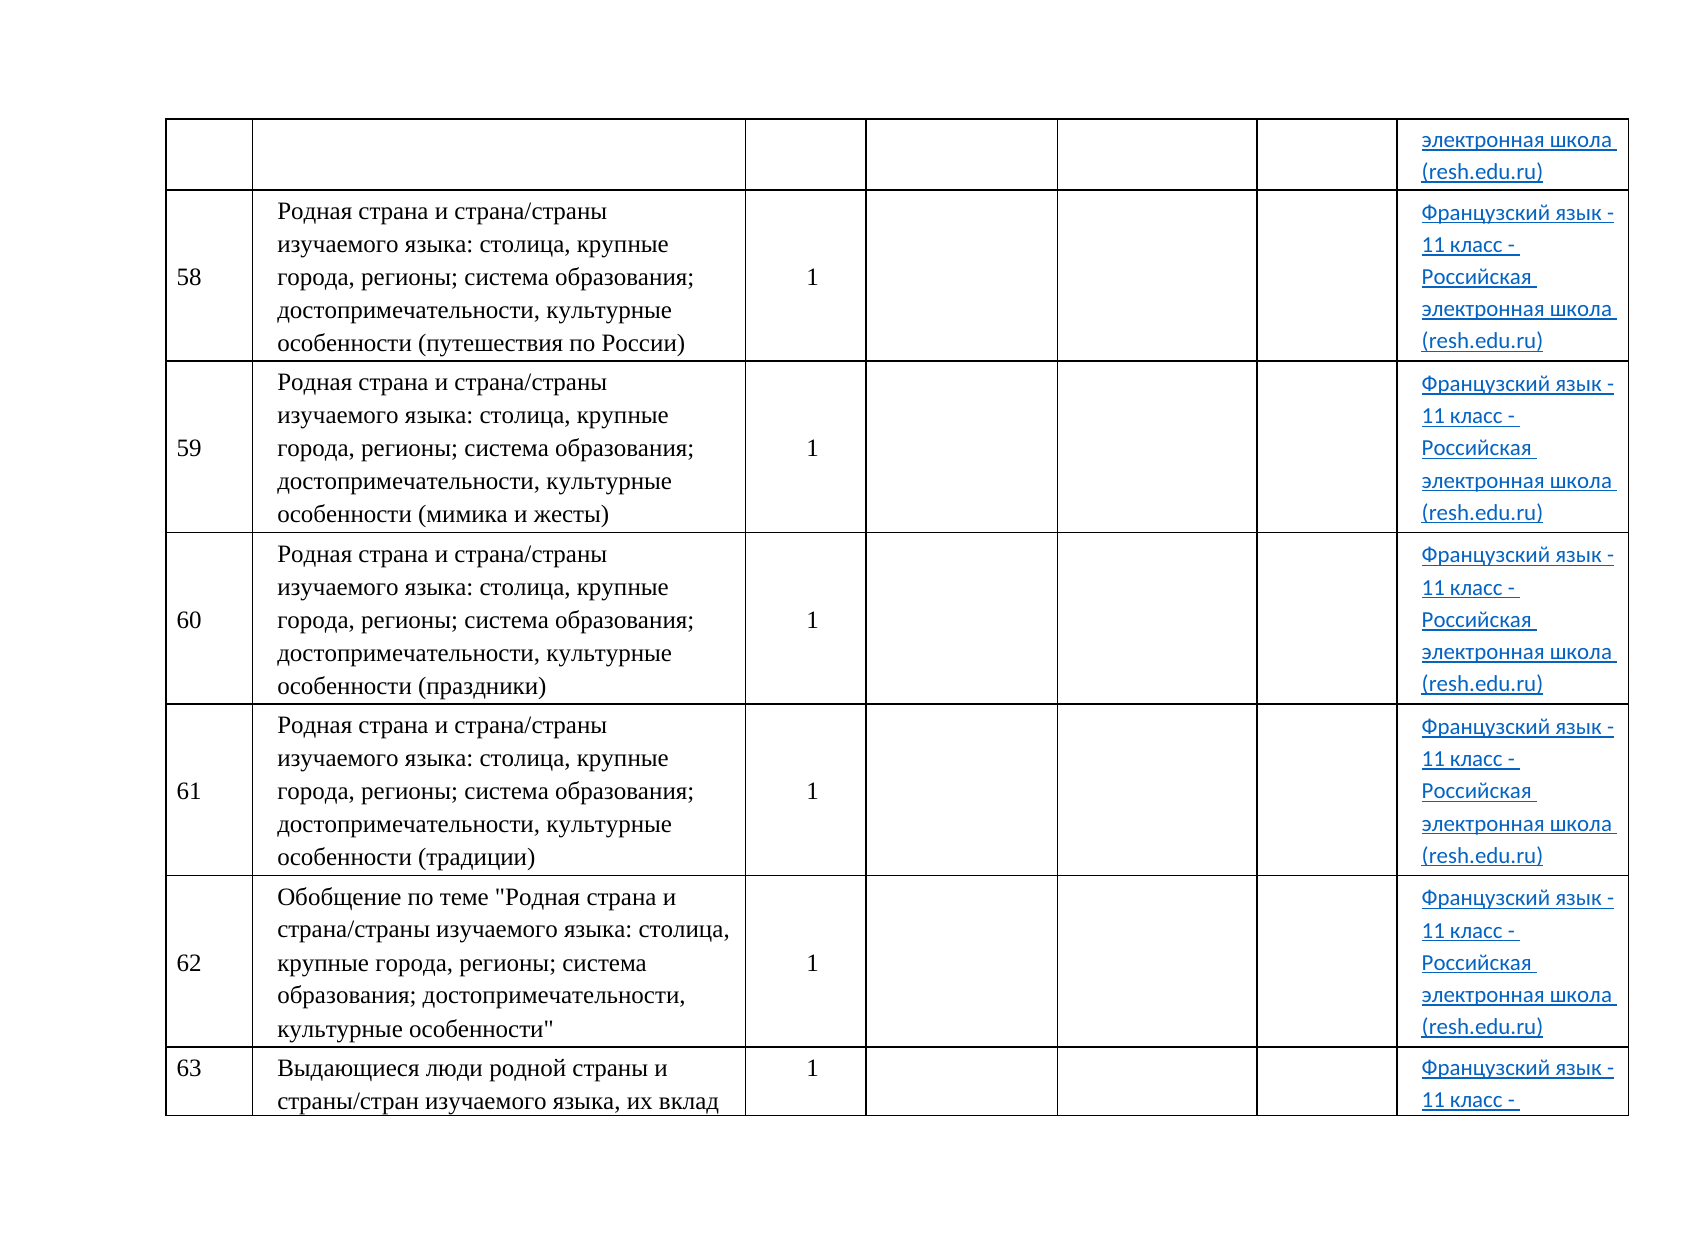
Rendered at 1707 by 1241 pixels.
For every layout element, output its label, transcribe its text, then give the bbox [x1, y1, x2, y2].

table_cell [1258, 191, 1396, 360]
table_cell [1398, 120, 1628, 189]
table_cell 1 [746, 362, 865, 532]
table_cell [867, 533, 1057, 703]
table_cell [867, 876, 1057, 1046]
table_cell Французский язык - 11 класс - Российская электронная школа (resh.edu.ru) [1398, 362, 1628, 532]
table_cell [1058, 1048, 1256, 1115]
table_cell [1258, 533, 1396, 703]
table_cell 1 [746, 1048, 865, 1115]
table_cell [1258, 362, 1396, 532]
table_cell Родная страна и страна/страны изучаемого языка: столица, крупные города, регионы; система образования; достопримечательности, культурные особенности (мимика и жесты) [253, 362, 745, 532]
table_cell 61 [167, 705, 252, 875]
table_cell [1258, 1048, 1396, 1115]
table_cell 1 [746, 533, 865, 703]
table_cell Родная страна и страна/страны изучаемого языка: столица, крупные города, регионы; система образования; достопримечательности, культурные особенности (путешествия по России) [253, 191, 745, 360]
table_cell Родная страна и страна/страны изучаемого языка: столица, крупные города, регионы; система образования; достопримечательности, культурные особенности (праздники) [253, 533, 745, 703]
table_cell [1398, 1048, 1628, 1115]
table_cell [1058, 705, 1256, 875]
table_cell Родная страна и страна/страны изучаемого языка: столица, крупные города, регионы; система образования; достопримечательности, культурные особенности (традиции) [253, 705, 745, 875]
table_cell 58 [167, 191, 252, 360]
table_cell Французский язык - 11 класс - Российская электронная школа (resh.edu.ru) [1398, 533, 1628, 703]
table_cell 59 [167, 362, 252, 532]
table_cell [867, 705, 1057, 875]
table_cell 1 [746, 705, 865, 875]
table_cell 60 [167, 533, 252, 703]
table_cell Обобщение по теме "Родная страна и страна/страны изучаемого языка: столица, крупные города, регионы; система образования; достопримечательности, культурные особенности" [253, 876, 745, 1046]
table_cell [1058, 362, 1256, 532]
table_cell [1258, 120, 1396, 189]
table_cell [867, 362, 1057, 532]
table_cell Французский язык - 11 класс - Российская электронная школа (resh.edu.ru) [1398, 876, 1628, 1046]
table_cell [1058, 120, 1256, 189]
table_cell [1058, 191, 1256, 360]
table_cell 1 [746, 120, 865, 189]
table_cell 1 [867, 120, 1057, 189]
table_cell 1 [746, 191, 865, 360]
table_cell 63 [167, 1048, 252, 1115]
table_cell [867, 1048, 1057, 1115]
table_cell [1258, 876, 1396, 1046]
table_cell 57 [167, 120, 252, 189]
table_cell [1058, 876, 1256, 1046]
table_cell [867, 191, 1057, 360]
table_cell Французский язык - 11 класс - Российская электронная школа (resh.edu.ru) [1398, 191, 1628, 360]
table_cell 62 [167, 876, 252, 1046]
table_cell [1258, 705, 1396, 875]
table_cell [1058, 533, 1256, 703]
table_cell 1 [746, 876, 865, 1046]
table_cell Французский язык - 11 класс - Российская электронная школа (resh.edu.ru) [1398, 705, 1628, 875]
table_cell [253, 120, 745, 189]
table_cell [253, 1048, 745, 1115]
